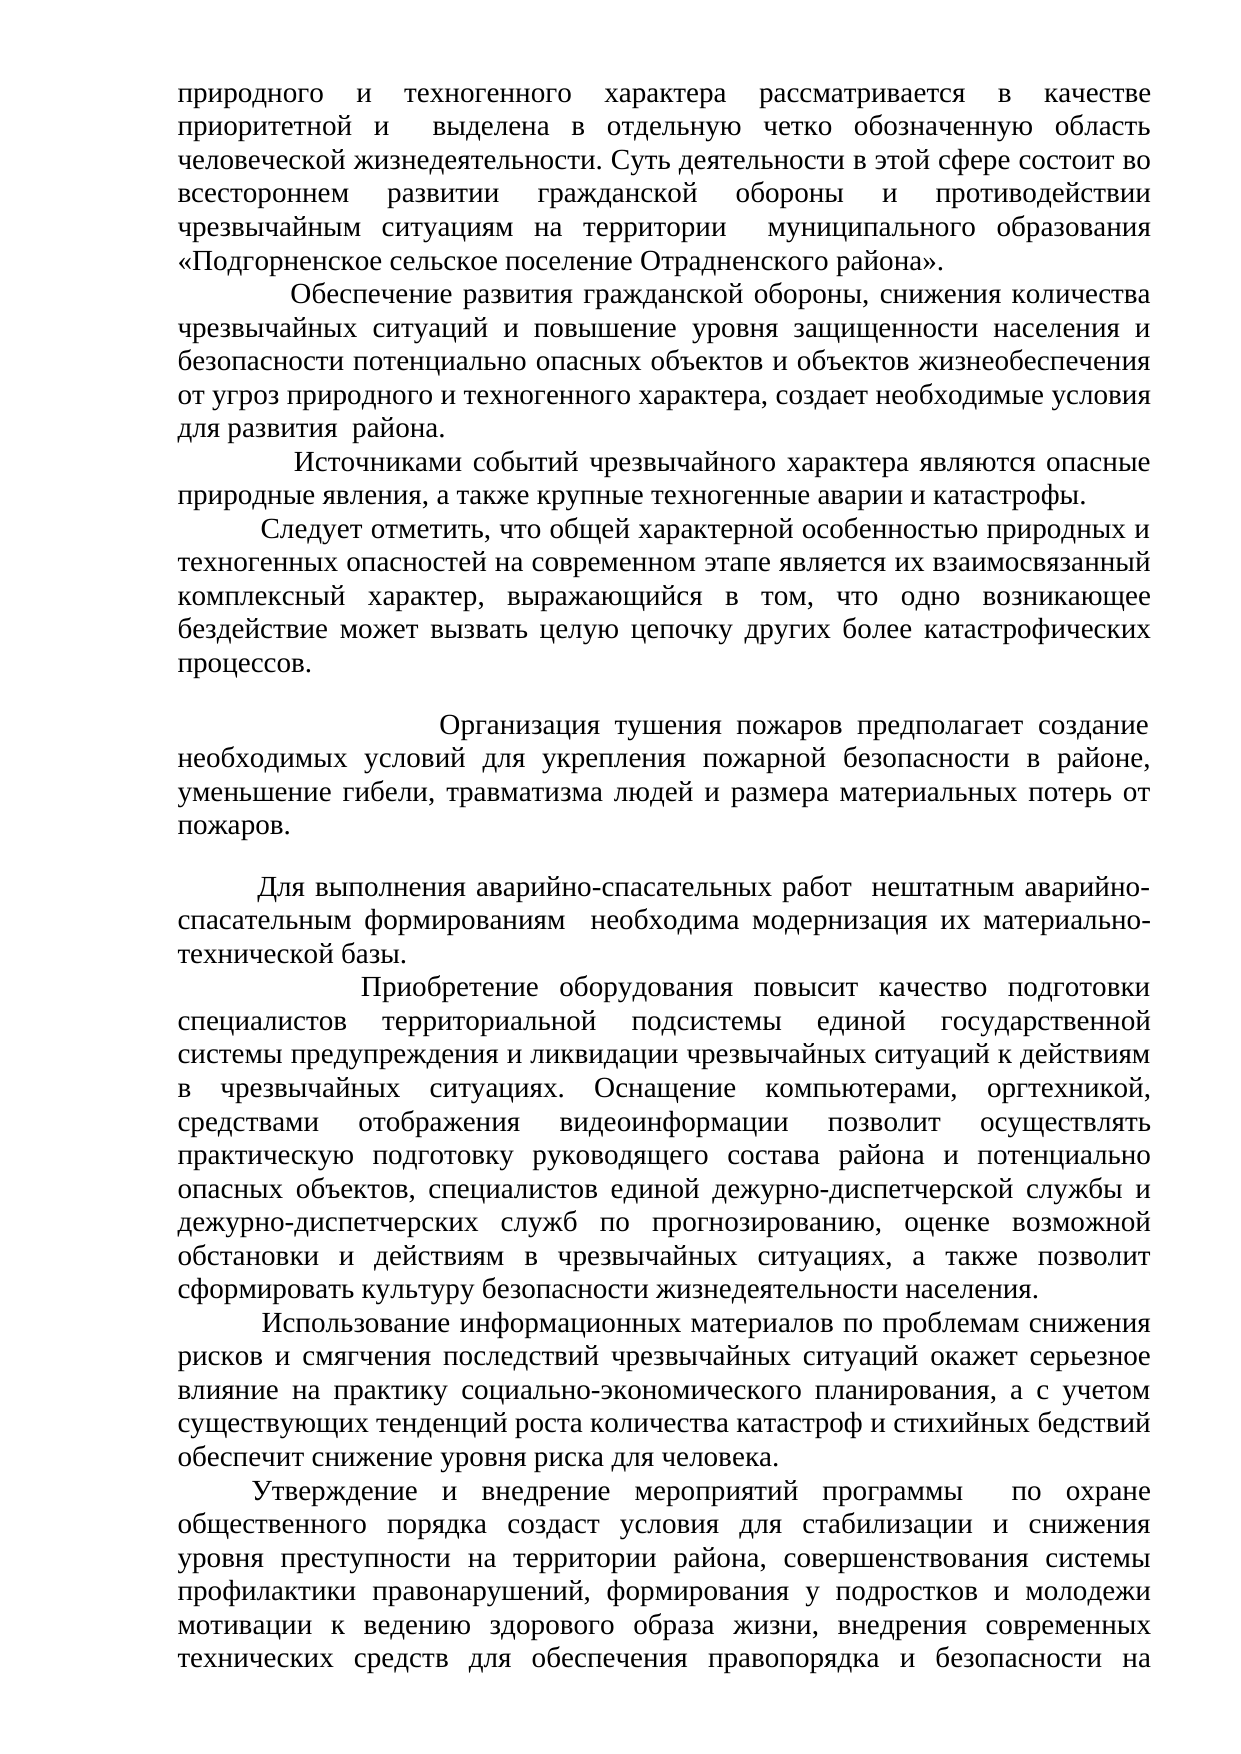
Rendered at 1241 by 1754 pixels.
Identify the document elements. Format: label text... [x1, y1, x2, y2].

text Источниками событий чрезвычайного характера являются опасные природные явления, а также крупные техногенные аварии и катастрофы. [177, 444, 1152, 511]
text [177, 1473, 1152, 1674]
text Для выполнения аварийно-спасательных работ нештатным аварийно-спасательным формированиям необходима модернизация их материально-технической базы. [177, 869, 1152, 969]
text Обеспечение развития гражданской обороны, снижения количества чрезвычайных ситуаций и повышение уровня защищенности населения и безопасности потенциально опасных объектов и объектов жизнеобеспечения от угроз природного и техногенного характера, создает необходимые условия для развития района. [177, 276, 1152, 444]
text Следует отметить, что общей характерной особенностью природных и техногенных опасностей на современном этапе является их взаимосвязанный комплексный характер, выражающийся в том, что одно возникающее бездействие может вызвать целую цепочку других более катастрофических процессов. [177, 511, 1152, 679]
text Использование информационных материалов по проблемам снижения рисков и смягчения последствий чрезвычайных ситуаций окажет серьезное влияние на практику социально-экономического планирования, а с учетом существующих тенденций роста количества катастроф и стихийных бедствий обеспечит снижение уровня риска для человека. [177, 1305, 1152, 1473]
text Организация тушения пожаров предполагает создание необходимых условий для укрепления пожарной безопасности в районе, уменьшение гибели, травматизма людей и размера материальных потерь от пожаров. [177, 707, 1152, 841]
text Приобретение оборудования повысит качество подготовки специалистов территориальной подсистемы единой государственной системы предупреждения и ликвидации чрезвычайных ситуаций к действиям в чрезвычайных ситуациях. Оснащение компьютерами, оргтехникой, средствами отображения видеоинформации позволит осуществлять практическую подготовку руководящего состава района и потенциально опасных объектов, специалистов единой дежурно-диспетчерской службы и дежурно-диспетчерских служб по прогнозированию, оценке возможной обстановки и действиям в чрезвычайных ситуациях, а также позволит сформировать культуру безопасности жизнедеятельности населения. [177, 969, 1152, 1305]
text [177, 75, 1152, 276]
